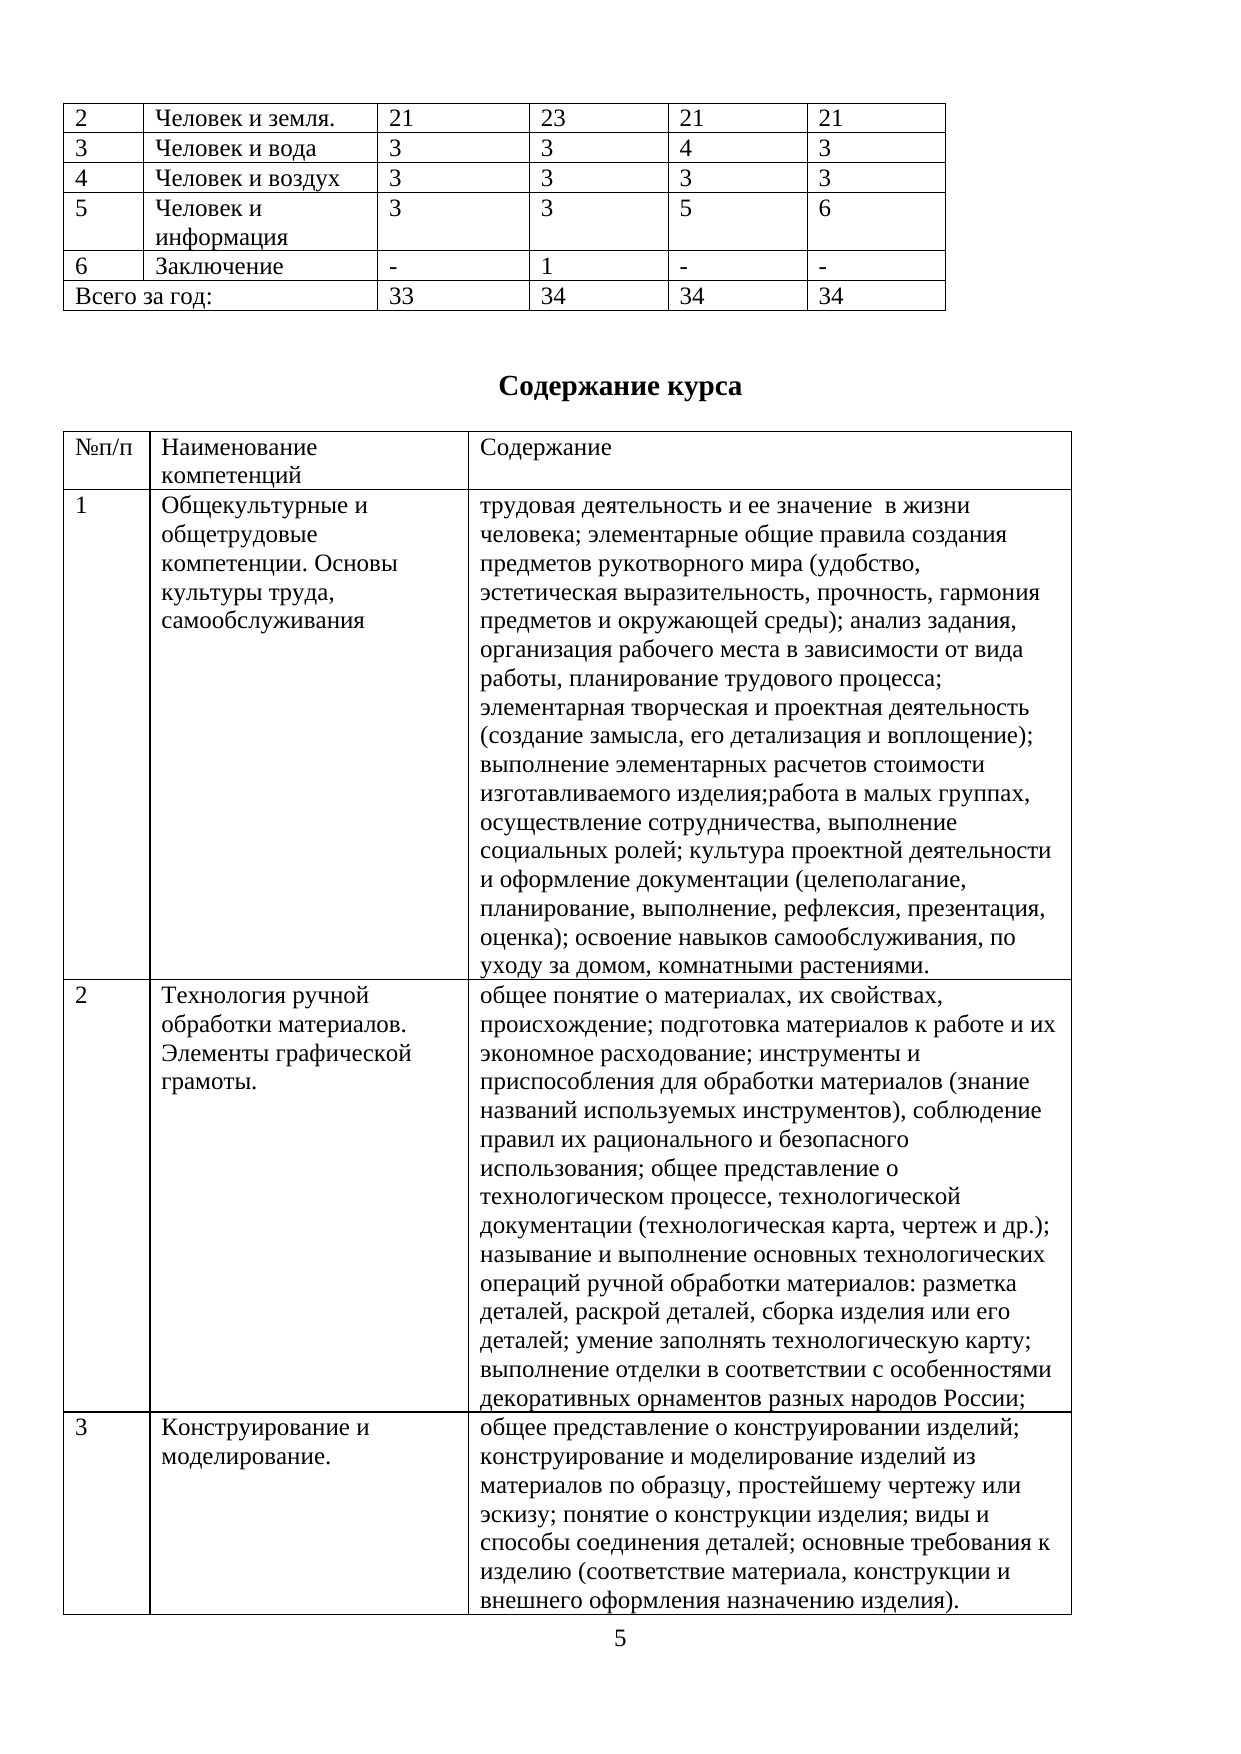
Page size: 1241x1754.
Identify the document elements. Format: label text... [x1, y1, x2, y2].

table_cell трудовая деятельность и ее значение в жизни человека; элементарные общие правила создания предметов рукотворного мира (удобство, эстетическая выразительность, прочность, гармония предметов и окружающей среды); анализ задания, организация рабочего места в зависимости от вида работы, планирование трудового процесса; элементарная творческая и проектная деятельность (создание замысла, его детализация и воплощение); выполнение элементарных расчетов стоимости изготавливаемого изделия;работа в малых группах, осуществление сотрудничества, выполнение социальных ролей; культура проектной деятельности и оформление документации (целеполагание, планирование, выполнение, рефлексия, презентация, оценка); освоение навыков самообслуживания, по уходу за домом, комнатными растениями. [469, 490, 1071, 979]
table_cell Заключение [144, 251, 377, 280]
table_cell 6 [808, 193, 945, 250]
table_cell 4 [669, 133, 807, 162]
table_cell 3 [808, 133, 945, 162]
table_cell Всего за год: [64, 281, 377, 310]
table_header №п/п [64, 432, 149, 489]
table_header Наименование компетенций [151, 432, 468, 489]
table_cell 3 [378, 193, 529, 250]
table_cell общее представление о конструировании изделий; конструирование и моделирование изделий из материалов по образцу, простейшему чертежу или эскизу; понятие о конструкции изделия; виды и способы соединения деталей; основные требования к изделию (соответствие материала, конструкции и внешнего оформления назначению изделия). [469, 1413, 1071, 1614]
table_header Содержание [469, 432, 1071, 489]
table_cell 21 [378, 104, 529, 132]
table_cell 3 [530, 193, 668, 250]
table_cell 6 [64, 251, 143, 280]
table_cell - [669, 251, 807, 280]
table_cell - [808, 251, 945, 280]
table_cell Общекультурные и общетрудовые компетенции. Основы культуры труда, самообслуживания [151, 490, 468, 979]
table_cell 3 [808, 163, 945, 192]
table_cell Человек и воздух [144, 163, 377, 192]
table_cell Технология ручной обработки материалов. Элементы графической грамоты. [151, 980, 468, 1411]
table_cell Человек и земля. [144, 104, 377, 132]
table_cell 23 [530, 104, 668, 132]
table_cell 21 [808, 104, 945, 132]
table_cell 3 [64, 133, 143, 162]
table_cell 1 [64, 490, 149, 979]
table_cell 3 [530, 133, 668, 162]
table_cell 34 [808, 281, 945, 310]
table_cell 3 [530, 163, 668, 192]
table_cell 2 [64, 104, 143, 132]
table_cell - [378, 251, 529, 280]
table_cell 34 [669, 281, 807, 310]
table_cell 2 [64, 980, 149, 1411]
table_cell 21 [669, 104, 807, 132]
table_cell Человек и информация [144, 193, 377, 250]
table_cell 3 [64, 1413, 149, 1614]
text Содержание курса [75, 368, 1165, 402]
table_cell 3 [669, 163, 807, 192]
table_cell 5 [64, 193, 143, 250]
table_cell Человек и вода [144, 133, 377, 162]
table_cell общее понятие о материалах, их свойствах, происхождение; подготовка материалов к работе и их экономное расходование; инструменты и приспособления для обработки материалов (знание названий используемых инструментов), соблюдение правил их рационального и безопасного использования; общее представление о технологическом процессе, технологической документации (технологическая карта, чертеж и др.); называние и выполнение основных технологических операций ручной обработки материалов: разметка деталей, раскрой деталей, сборка изделия или его деталей; умение заполнять технологическую карту; выполнение отделки в соответствии с особенностями декоративных орнаментов разных народов России; [469, 980, 1071, 1411]
table_cell 34 [530, 281, 668, 310]
table_cell 3 [378, 163, 529, 192]
table_cell 1 [530, 251, 668, 280]
table_cell 33 [378, 281, 529, 310]
table_cell 5 [669, 193, 807, 250]
table_cell Конструирование и моделирование. [151, 1413, 468, 1614]
table_cell 3 [378, 133, 529, 162]
table_cell 4 [64, 163, 143, 192]
